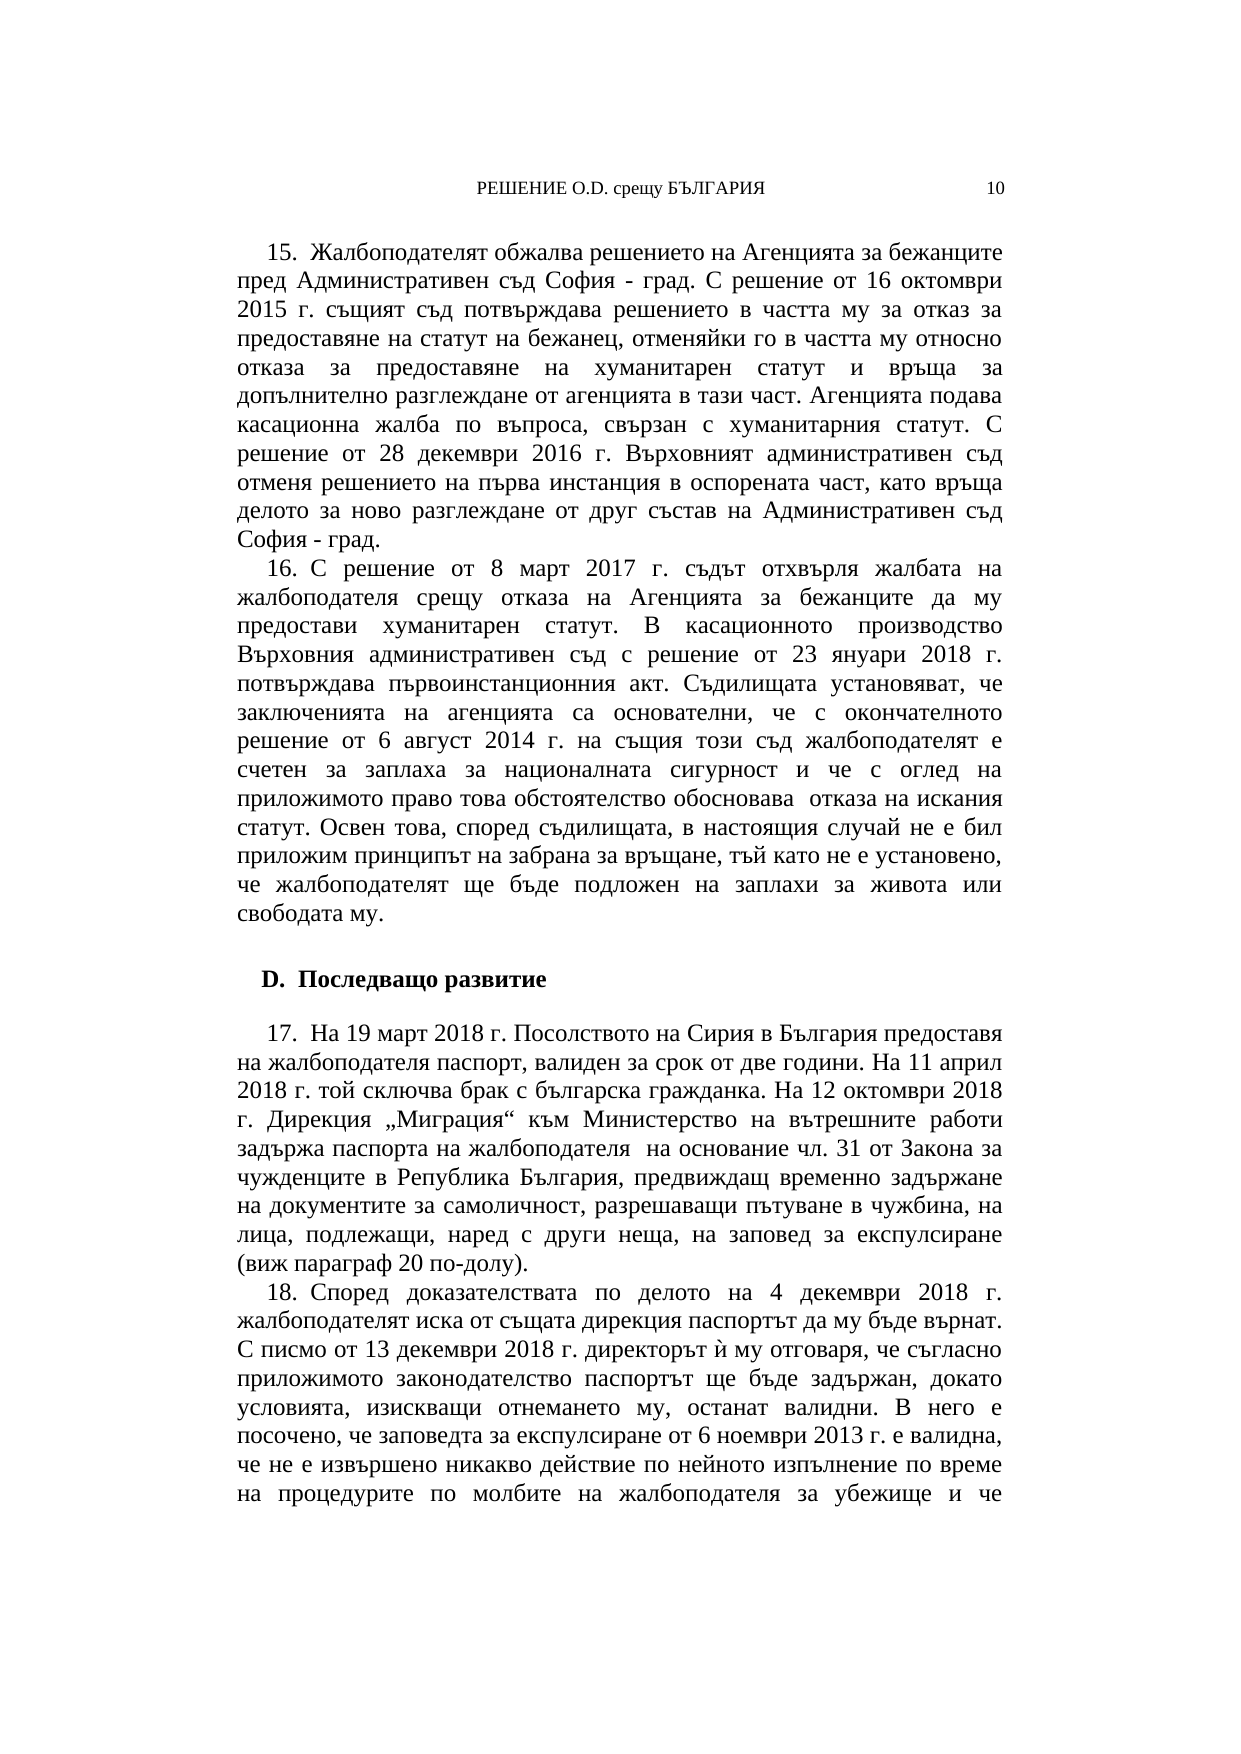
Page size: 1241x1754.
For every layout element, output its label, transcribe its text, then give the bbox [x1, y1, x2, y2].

text 16. С решение от 8 март 2017 г. съдът отхвърля жалбата на жалбоподателя срещу отказа на Агенцията за бежанците да му предостави хуманитарен статут. В касационното производство Върховния административен съд с решение от 23 януари 2018 г. потвърждава първоинстанционния акт. Съдилищата установяват, че заключенията на агенцията са основателни, че с окончателното решение от 6 август 2014 г. на същия този съд жалбоподателят е счетен за заплаха за националната сигурност и че с оглед на приложимото право това обстоятелство обосновава отказа на искания статут. Освен това, според съдилищата, в настоящия случай не е бил приложим принципът на забрана за връщане, тъй като не е установено, че жалбоподателят ще бъде подложен на заплахи за живота или свободата му. [237, 553, 1003, 927]
text 15. Жалбоподателят обжалва решението на Агенцията за бежанците пред Административен съд София - град. С решение от 16 октомври 2015 г. същият съд потвърждава решението в частта му за отказ за предоставяне на статут на бежанец, отменяйки го в частта му относно отказа за предоставяне на хуманитарен статут и връща за допълнително разглеждане от агенцията в тази част. Агенцията подава касационна жалба по въпроса, свързан с хуманитарния статут. С решение от 28 декември 2016 г. Върховният административен съд отменя решението на първа инстанция в оспорената част, като връща делото за ново разглеждане от друг състав на Административен съд София - град. [237, 237, 1003, 553]
text 17. На 19 март 2018 г. Посолството на Сирия в България предоставя на жалбоподателя паспорт, валиден за срок от две години. На 11 април 2018 г. той сключва брак с българска гражданка. На 12 октомври 2018 г. Дирекция „Миграция“ към Министерство на вътрешните работи задържа паспорта на жалбоподателя на основание чл. 31 от Закона за чужденците в Република България, предвиждащ временно задържане на документите за самоличност, разрешаващи пътуване в чужбина, на лица, подлежащи, наред с други неща, на заповед за експулсиране (виж параграф 20 по-долу). [237, 1018, 1003, 1277]
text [237, 1277, 1003, 1507]
subtitle D. Последващо развитие [261, 964, 1003, 993]
